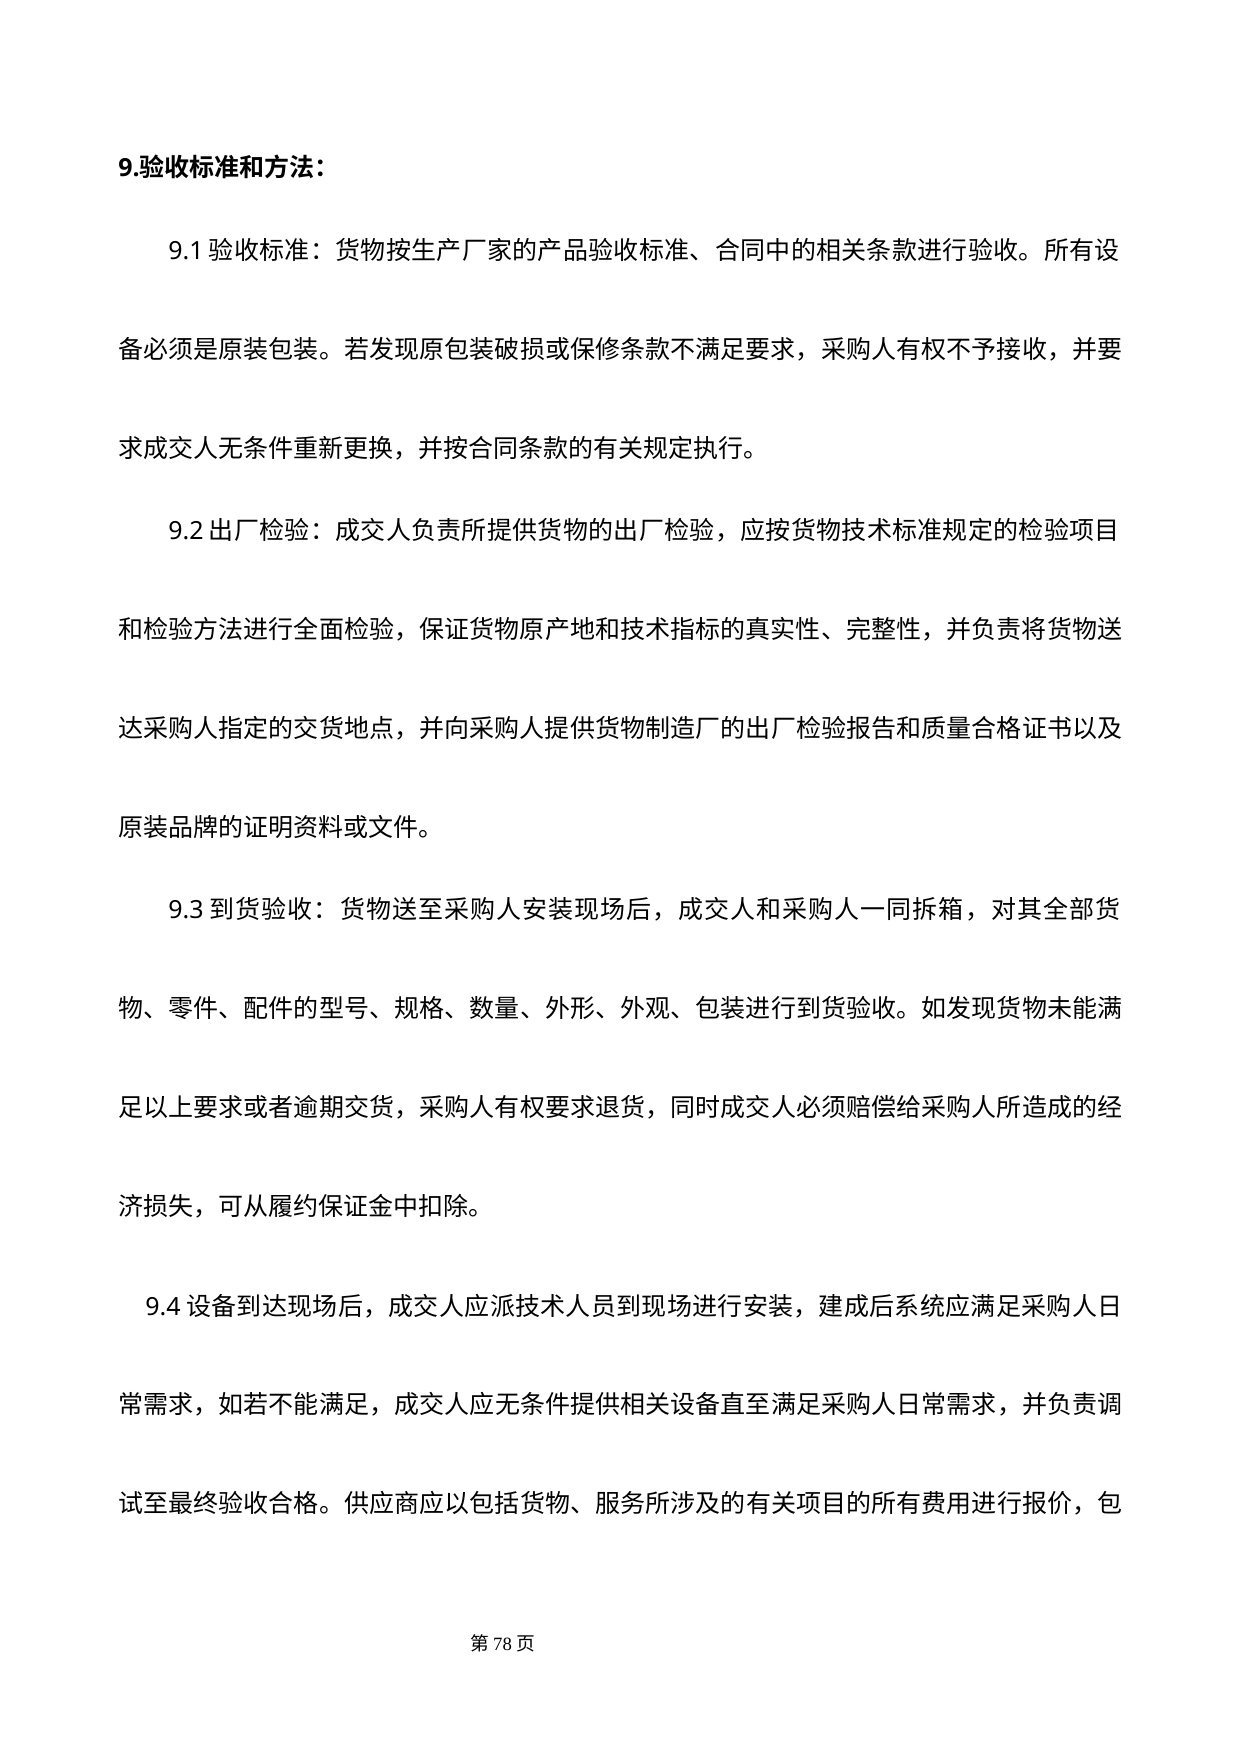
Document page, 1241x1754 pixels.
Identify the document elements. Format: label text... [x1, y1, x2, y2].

text 9.验收标准和方法： [118, 133, 1122, 199]
text 9.1验收标准：货物按生产厂家的产品验收标准、合同中的相关条款进行验收。所有设备必须是原装包装。若发现原包装破损或保修条款不满足要求，采购人有权不予接收，并要求成交人无条件重新更换，并按合同条款的有关规定执行。 [118, 217, 1122, 480]
text 9.2出厂检验：成交人负责所提供货物的出厂检验，应按货物技术标准规定的检验项目和检验方法进行全面检验，保证货物原产地和技术指标的真实性、完整性，并负责将货物送达采购人指定的交货地点，并向采购人提供货物制造厂的出厂检验报告和质量合格证书以及原装品牌的证明资料或文件。 [118, 497, 1122, 859]
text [118, 876, 1122, 1534]
